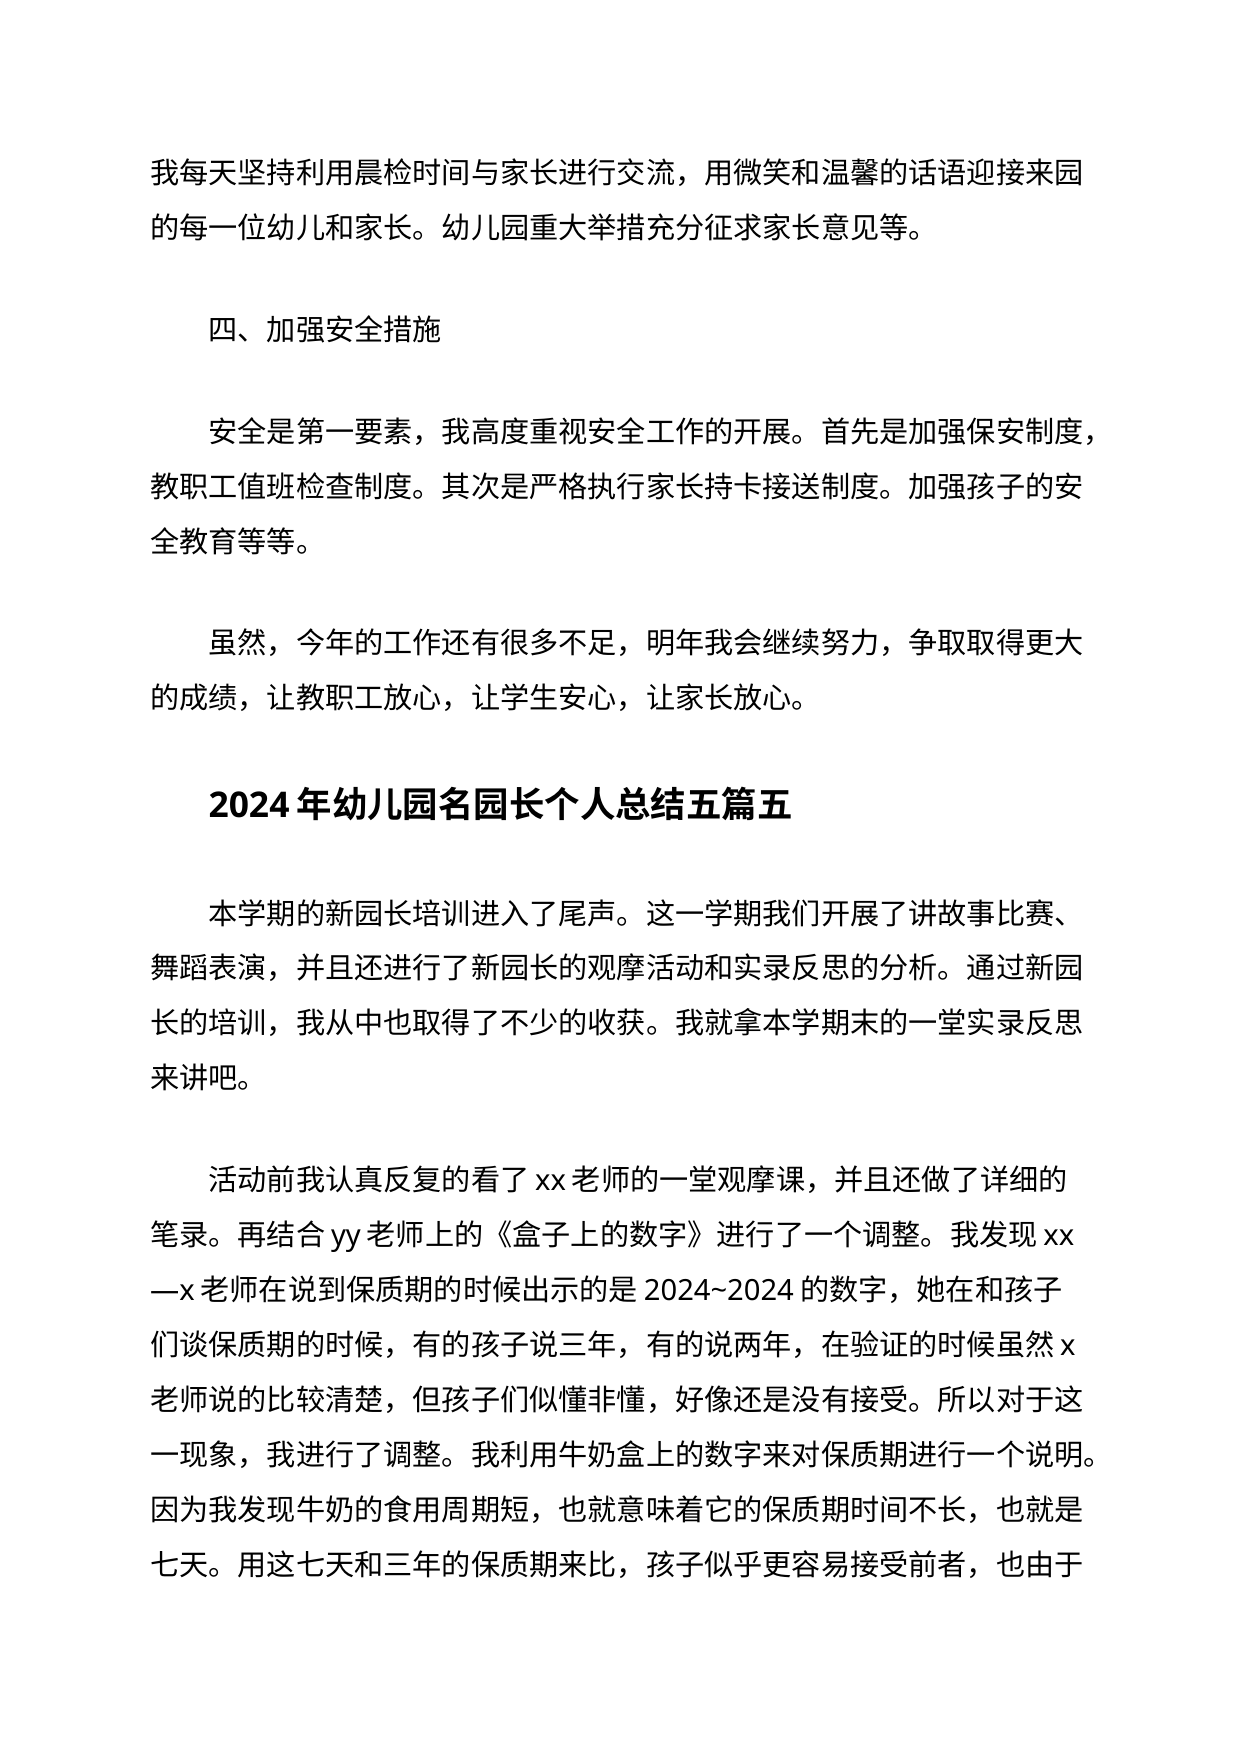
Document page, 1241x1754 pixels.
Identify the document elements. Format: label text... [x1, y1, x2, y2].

text 四、加强安全措施 [150, 307, 1090, 349]
text 虽然，今年的工作还有很多不足，明年我会继续努力，争取取得更大的成绩，让教职工放心，让学生安心，让家长放心。 [150, 620, 1090, 717]
text 2024年幼儿园名园长个人总结五篇五 [150, 777, 1090, 828]
text 安全是第一要素，我高度重视安全工作的开展。首先是加强保安制度，教职工值班检查制度。其次是严格执行家长持卡接送制度。加强孩子的安全教育等等。 [150, 408, 1090, 561]
text 本学期的新园长培训进入了尾声。这一学期我们开展了讲故事比赛、舞蹈表演，并且还进行了新园长的观摩活动和实录反思的分析。通过新园长的培训，我从中也取得了不少的收获。我就拿本学期末的一堂实录反思来讲吧。 [150, 890, 1090, 1097]
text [150, 1157, 1090, 1584]
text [150, 150, 1090, 247]
